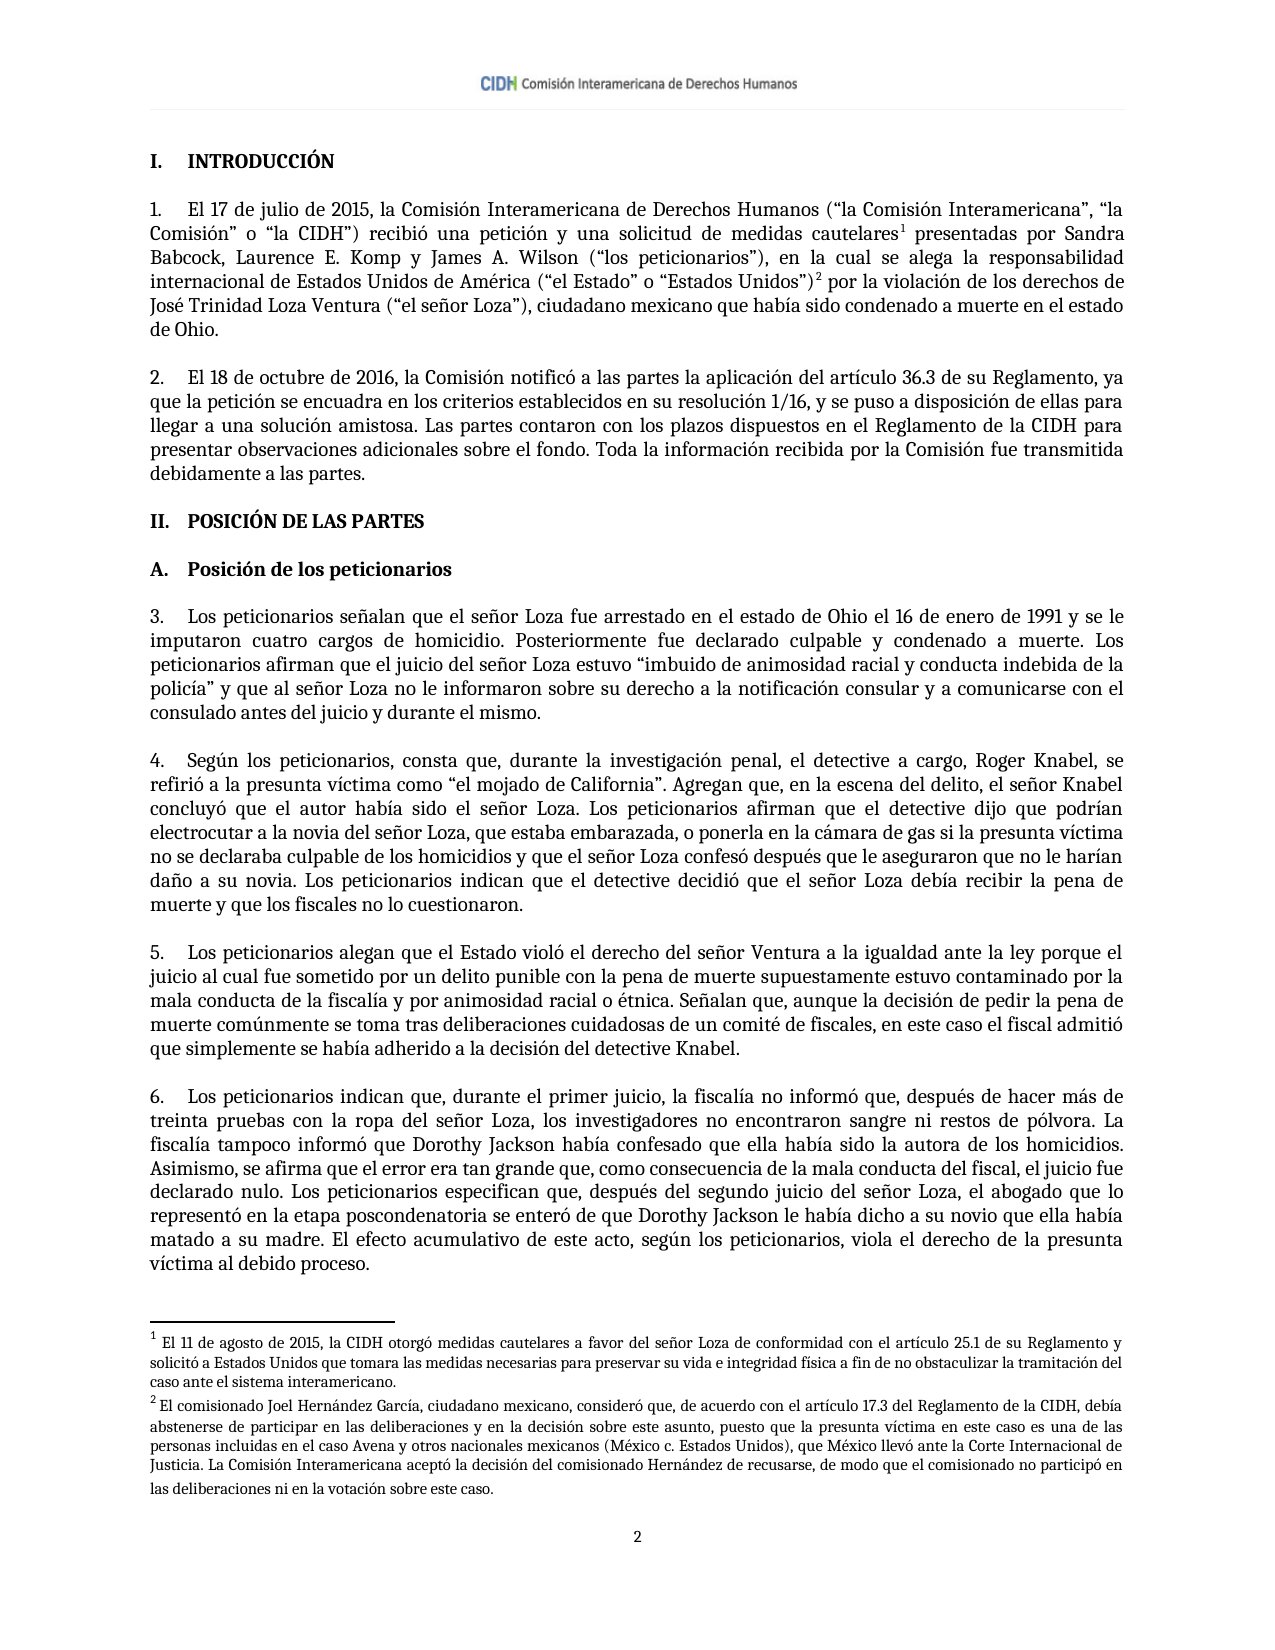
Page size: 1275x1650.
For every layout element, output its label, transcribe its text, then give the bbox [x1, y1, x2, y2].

subtitle POSICIÓN DE LAS PARTES [150, 509, 1125, 533]
list Según los peticionarios, consta que, durante la investigación penal, el detective a cargo, Roger Knabel, se refirió a la presunta víctima como “el mojado de California”. Agregan que, en la escena del delito, el señor Knabel concluyó que el autor había sido el señor Loza. Los peticionarios afirman que el detective dijo que podrían electrocutar a la novia del señor Loza, que estaba embarazada, o ponerla en la cámara de gas si la presunta víctima no se declaraba culpable de los homicidios y que el señor Loza confesó después que le aseguraron que no le harían daño a su novia. Los peticionarios indican que el detective decidió que el señor Loza debía recibir la pena de muerte y que los fiscales no lo cuestionaron. [150, 749, 1125, 917]
list Los peticionarios alegan que el Estado violó el derecho del señor Ventura a la igualdad ante la ley porque el juicio al cual fue sometido por un delito punible con la pena de muerte supuestamente estuvo contaminado por la mala conducta de la fiscalía y por animosidad racial o étnica. Señalan que, aunque la decisión de pedir la pena de muerte comúnmente se toma tras deliberaciones cuidadosas de un comité de fiscales, en este caso el fiscal admitió que simplemente se había adherido a la decisión del detective Knabel. [150, 941, 1125, 1060]
list El 17 de julio de 2015, la Comisión Interamericana de Derechos Humanos (“la Comisión Interamericana”, “la Comisión” o “la CIDH”) recibió una petición y una solicitud de medidas cautelares presentadas por Sandra Babcock, Laurence E. Komp y James A. Wilson (“los peticionarios”), en la cual se alega la responsabilidad internacional de Estados Unidos de América (“el Estado” o “Estados Unidos”) por la violación de los derechos de José Trinidad Loza Ventura (“el señor Loza”), ciudadano mexicano que había sido condenado a muerte en el estado de Ohio. [150, 198, 1125, 342]
picture [475, 75, 800, 93]
list El 18 de octubre de 2016, la Comisión notificó a las partes la aplicación del artículo 36.3 de su Reglamento, ya que la petición se encuadra en los criterios establecidos en su resolución 1/16, y se puso a disposición de ellas para llegar a una solución amistosa. Las partes contaron con los plazos dispuestos en el Reglamento de la CIDH para presentar observaciones adicionales sobre el fondo. Toda la información recibida por la Comisión fue transmitida debidamente a las partes. [150, 366, 1125, 485]
subtitle INTRODUCCIÓN [150, 150, 1125, 174]
list Los peticionarios indican que, durante el primer juicio, la fiscalía no informó que, después de hacer más de treinta pruebas con la ropa del señor Loza, los investigadores no encontraron sangre ni restos de pólvora. La fiscalía tampoco informó que Dorothy Jackson había confesado que ella había sido la autora de los homicidios. Asimismo, se afirma que el error era tan grande que, como consecuencia de la mala conducta del fiscal, el juicio fue declarado nulo. Los peticionarios especifican que, después del segundo juicio del señor Loza, el abogado que lo representó en la etapa poscondenatoria se enteró de que Dorothy Jackson le había dicho a su novio que ella había matado a su madre. El efecto acumulativo de este acto, según los peticionarios, viola el derecho de la presunta víctima al debido proceso. [150, 1084, 1125, 1276]
subtitle Posición de los peticionarios [150, 557, 1125, 581]
list Los peticionarios señalan que el señor Loza fue arrestado en el estado de Ohio el 16 de enero de 1991 y se le imputaron cuatro cargos de homicidio. Posteriormente fue declarado culpable y condenado a muerte. Los peticionarios afirman que el juicio del señor Loza estuvo “imbuido de animosidad racial y conducta indebida de la policía” y que al señor Loza no le informaron sobre su derecho a la notificación consular y a comunicarse con el consulado antes del juicio y durante el mismo. [150, 605, 1125, 725]
